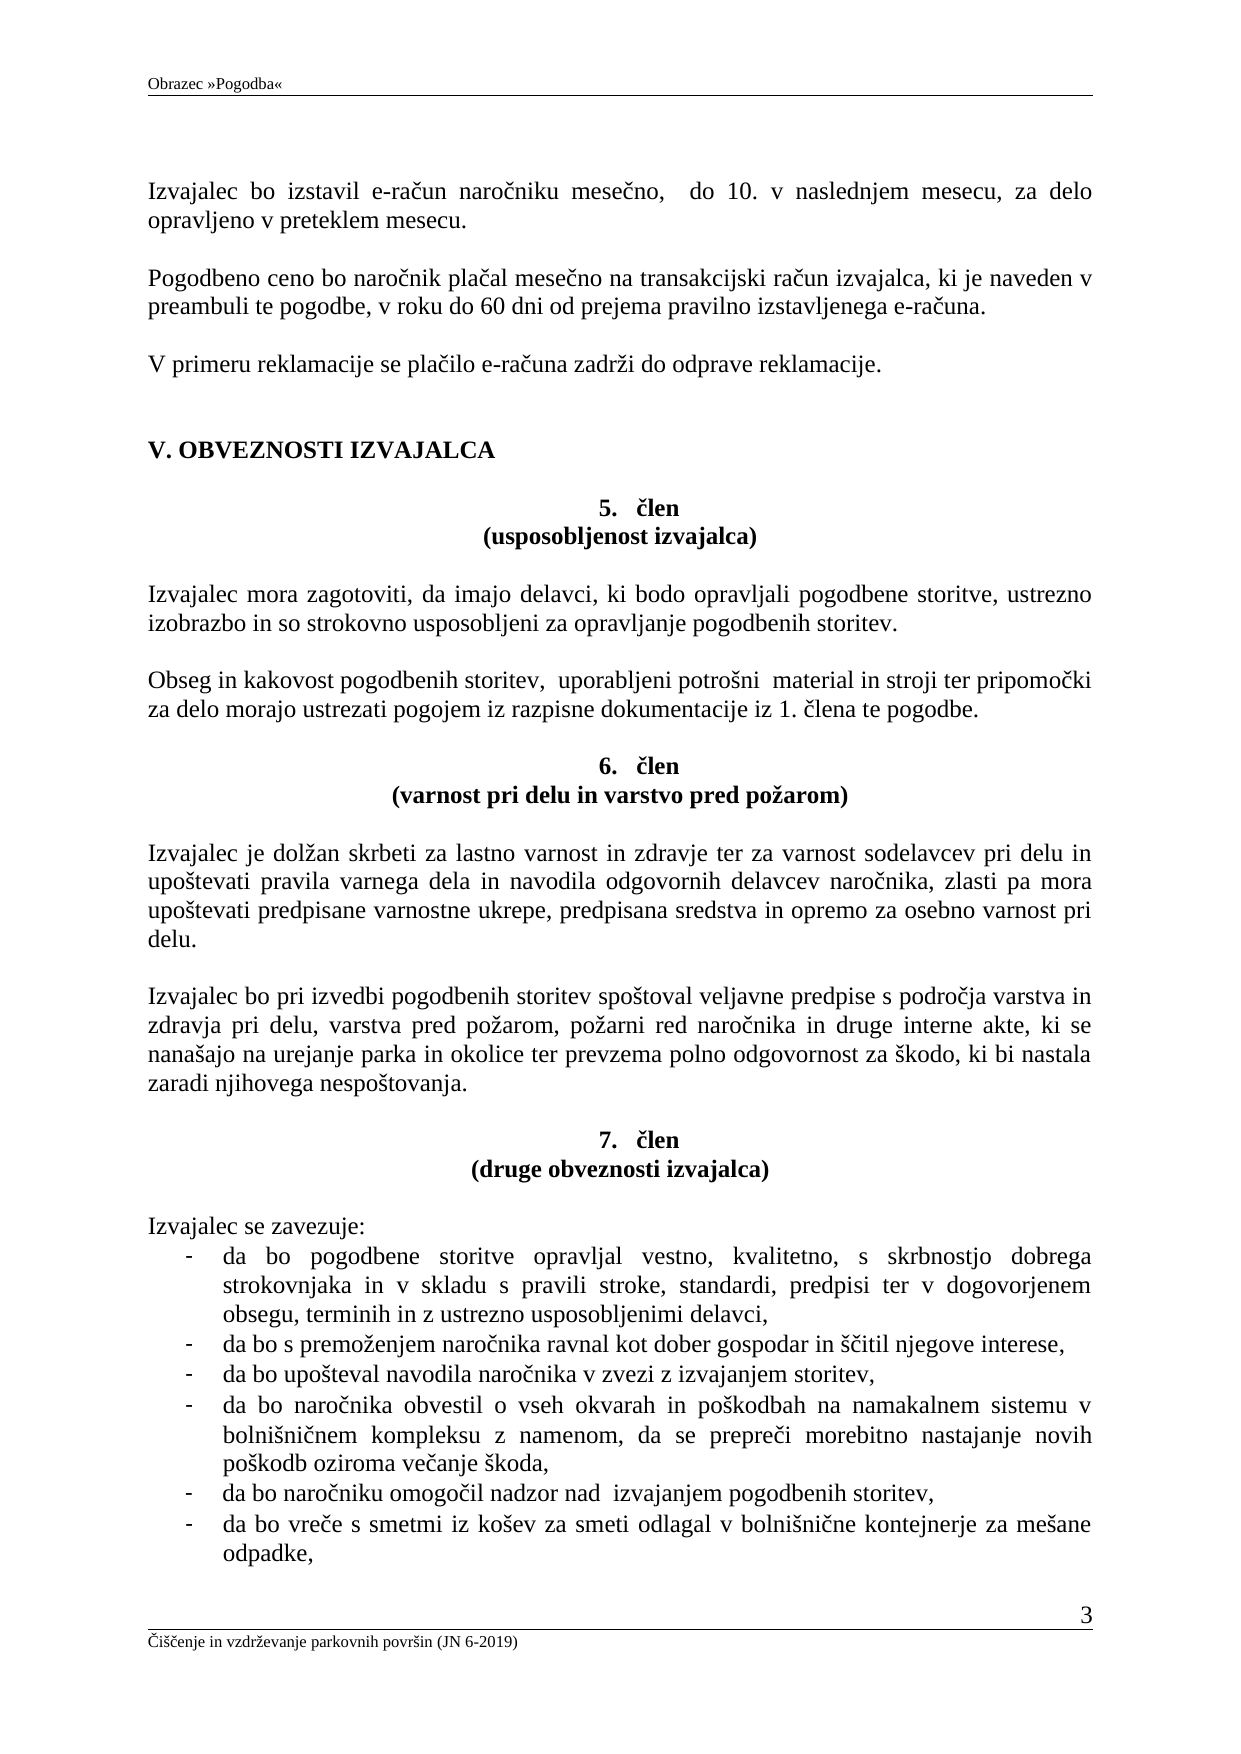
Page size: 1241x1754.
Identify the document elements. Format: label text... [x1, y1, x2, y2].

text Izvajalec bo izstavil e-račun naročniku mesečno, do 10. v naslednjem mesecu, za delo opravljeno v preteklem mesecu. [148, 176, 1093, 234]
list da bo vreče s smetmi iz košev za smeti odlagal v bolnišnične kontejnerje za mešane odpadke, [185, 1508, 1093, 1567]
list da bo naročniku omogočil nadzor nad izvajanjem pogodbenih storitev, [185, 1477, 1093, 1508]
text (druge obveznosti izvajalca) [148, 1154, 1093, 1183]
text Izvajalec mora zagotoviti, da imajo delavci, ki bodo opravljali pogodbene storitve, ustrezno izobrazbo in so strokovno usposobljeni za opravljanje pogodbenih storitev. [148, 579, 1093, 636]
list da bo upošteval navodila naročnika v zvezi z izvajanjem storitev, [185, 1359, 1093, 1389]
text (varnost pri delu in varstvo pred požarom) [148, 780, 1093, 809]
text Obseg in kakovost pogodbenih storitev, uporabljeni potrošni material in stroji ter pripomočki za delo morajo ustrezati pogojem iz razpisne dokumentacije iz 1. člena te pogodbe. [148, 665, 1093, 723]
text Izvajalec je dolžan skrbeti za lastno varnost in zdravje ter za varnost sodelavcev pri delu in upoštevati pravila varnega dela in navodila odgovornih delavcev naročnika, zlasti pa mora upoštevati predpisane varnostne ukrepe, predpisana sredstva in opremo za osebno varnost pri delu. [148, 838, 1093, 953]
list člen [185, 1125, 1093, 1154]
list da bo pogodbene storitve opravljal vestno, kvalitetno, s skrbnostjo dobrega strokovnjaka in v skladu s pravili stroke, standardi, predpisi ter v dogovorjenem obsegu, terminih in z ustrezno usposobljenimi delavci, [185, 1240, 1093, 1328]
list člen [185, 493, 1093, 521]
text (usposobljenost izvajalca) [148, 521, 1093, 550]
text V. OBVEZNOSTI IZVAJALCA [148, 435, 1093, 464]
text Izvajalec se zavezuje: [148, 1211, 1093, 1240]
text Pogodbeno ceno bo naročnik plačal mesečno na transakcijski račun izvajalca, ki je naveden v preambuli te pogodbe, v roku do 60 dni od prejema pravilno izstavljenega e-računa. [148, 263, 1093, 320]
list da bo naročnika obvestil o vseh okvarah in poškodbah na namakalnem sistemu v bolnišničnem kompleksu z namenom, da se prepreči morebitno nastajanje novih poškodb oziroma večanje škoda, [185, 1389, 1093, 1477]
list člen [185, 751, 1093, 780]
text Izvajalec bo pri izvedbi pogodbenih storitev spoštoval veljavne predpise s področja varstva in zdravja pri delu, varstva pred požarom, požarni red naročnika in druge interne akte, ki se nanašajo na urejanje parka in okolice ter prevzema polno odgovornost za škodo, ki bi nastala zaradi njihovega nespoštovanja. [148, 981, 1093, 1096]
list da bo s premoženjem naročnika ravnal kot dober gospodar in ščitil njegove interese, [185, 1328, 1093, 1359]
text V primeru reklamacije se plačilo e-računa zadrži do odprave reklamacije. [148, 349, 1093, 378]
